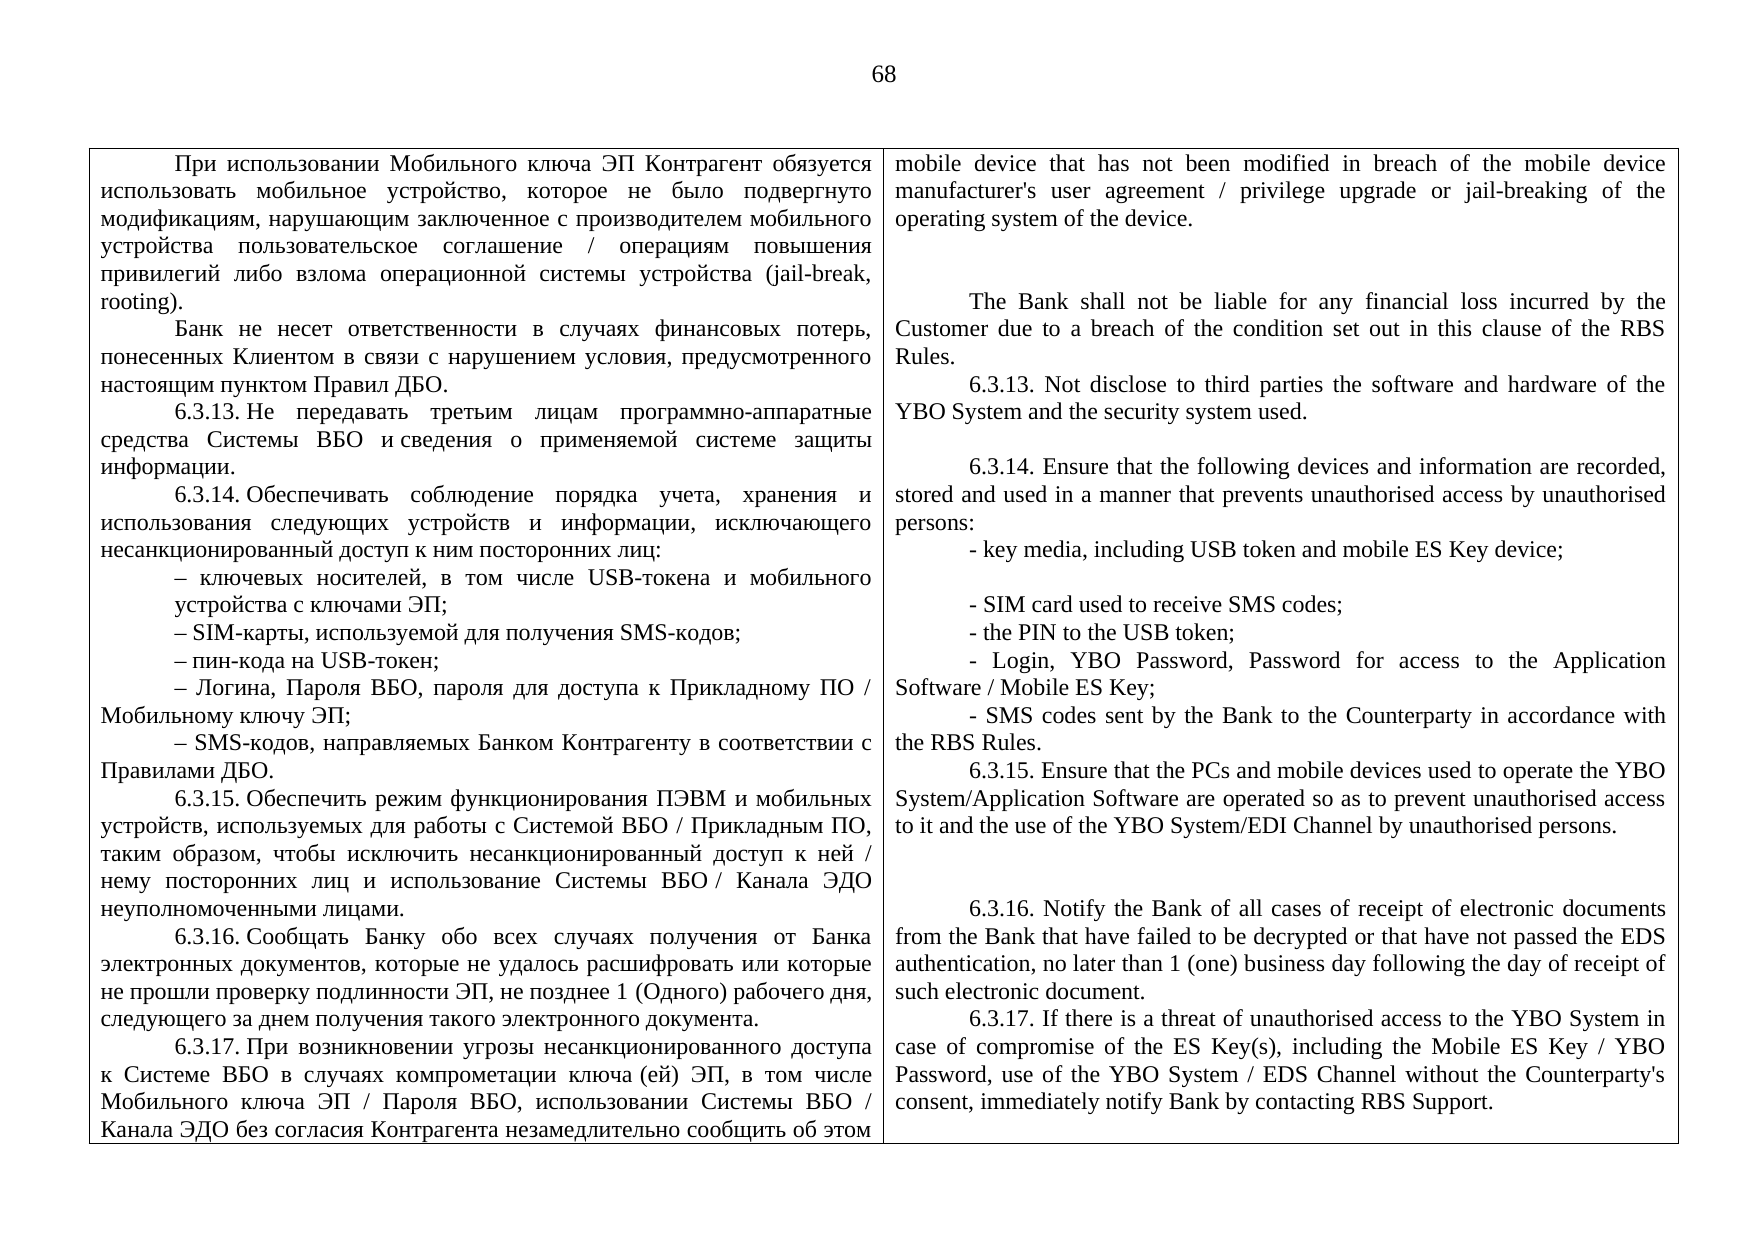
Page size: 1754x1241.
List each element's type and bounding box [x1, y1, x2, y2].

table_cell [90, 149, 883, 1142]
table_cell [884, 149, 1678, 1142]
